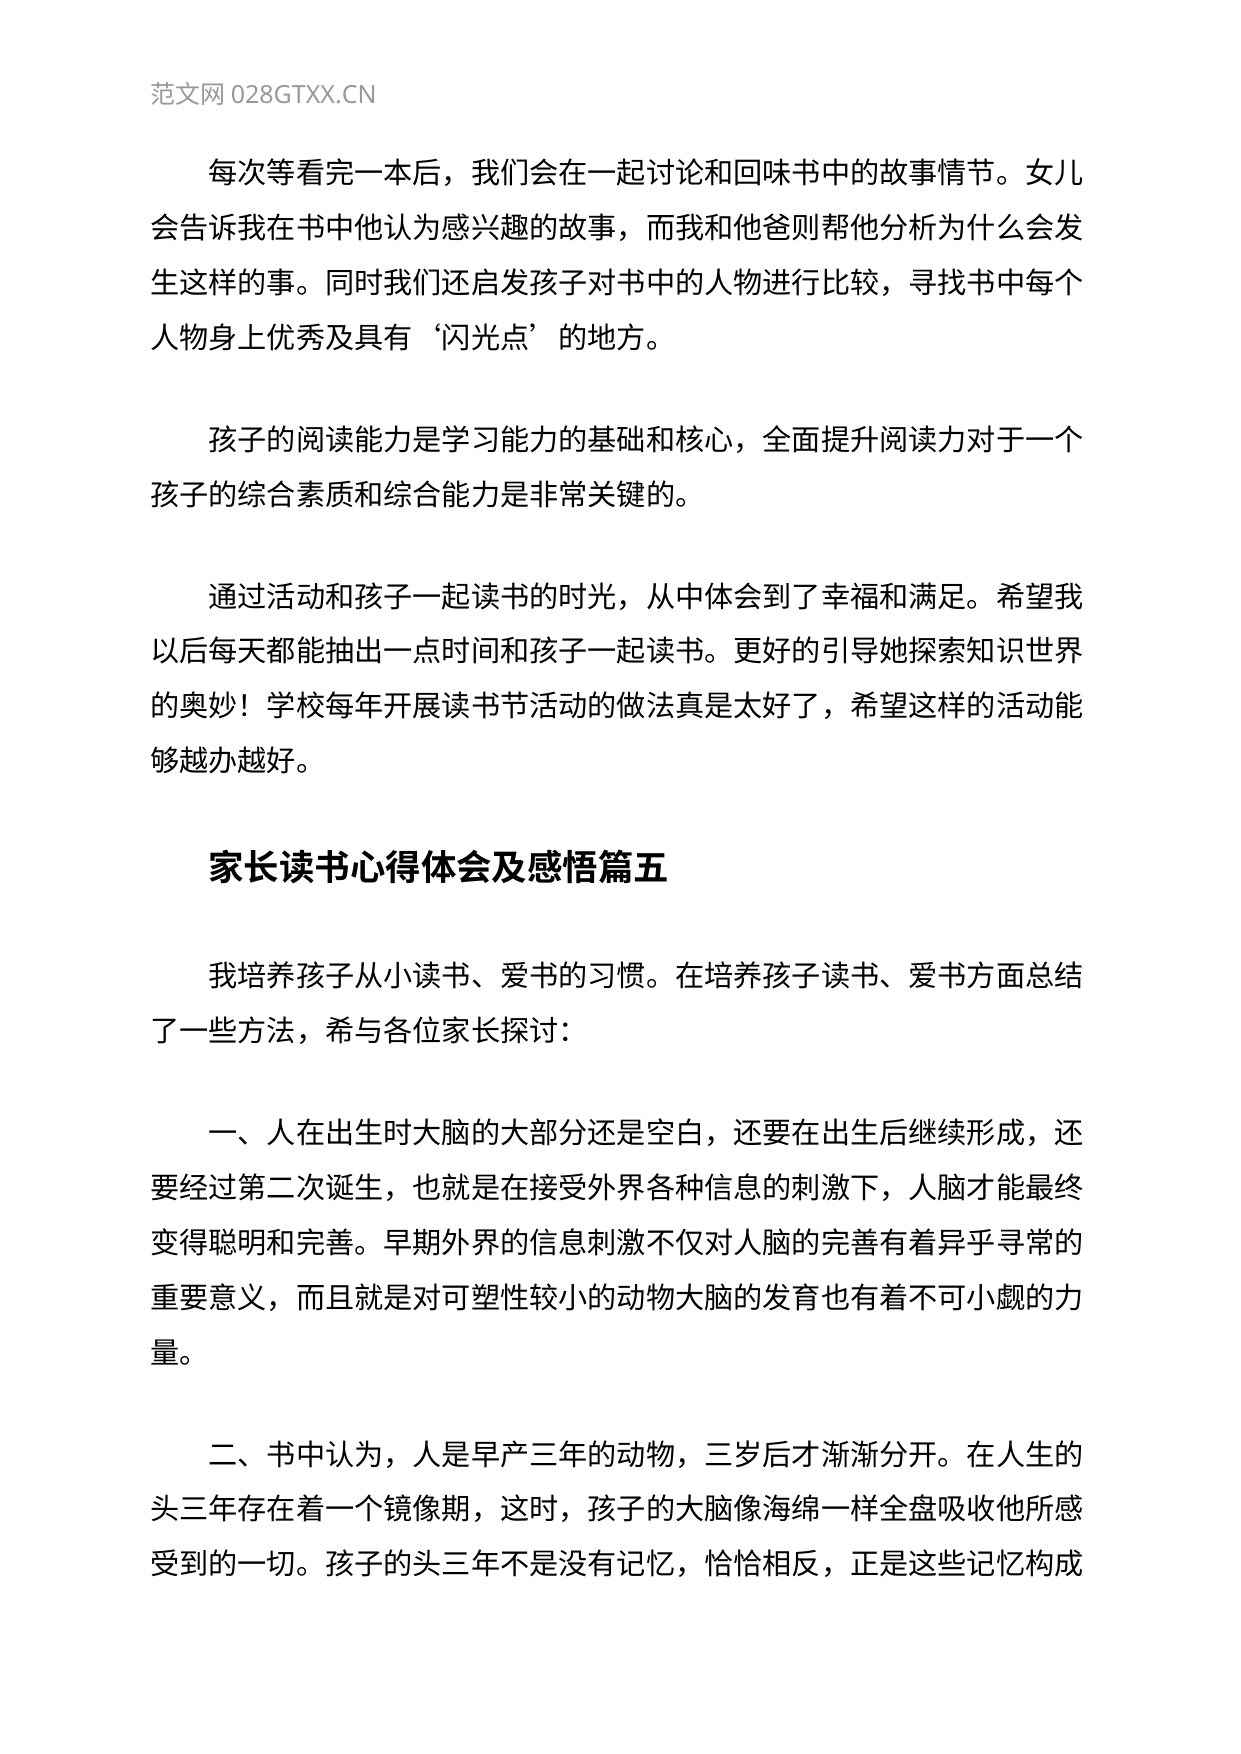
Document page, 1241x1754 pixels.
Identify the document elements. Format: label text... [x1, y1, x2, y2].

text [150, 1431, 1090, 1583]
text 家长读书心得体会及感悟篇五 [150, 839, 1090, 891]
text 一、人在出生时大脑的大部分还是空白，还要在出生后继续形成，还要经过第二次诞生，也就是在接受外界各种信息的刺激下，人脑才能最终变得聪明和完善。早期外界的信息刺激不仅对人脑的完善有着异乎寻常的重要意义，而且就是对可塑性较小的动物大脑的发育也有着不可小觑的力量。 [150, 1110, 1090, 1372]
text 我培养孩子从小读书、爱书的习惯。在培养孩子读书、爱书方面总结了一些方法，希与各位家长探讨： [150, 953, 1090, 1050]
text 每次等看完一本后，我们会在一起讨论和回味书中的故事情节。女儿会告诉我在书中他认为感兴趣的故事，而我和他爸则帮他分析为什么会发生这样的事。同时我们还启发孩子对书中的人物进行比较，寻找书中每个人物身上优秀及具有‘闪光点’的地方。 [150, 150, 1090, 357]
text 通过活动和孩子一起读书的时光，从中体会到了幸福和满足。希望我以后每天都能抽出一点时间和孩子一起读书。更好的引导她探索知识世界的奥妙！学校每年开展读书节活动的做法真是太好了，希望这样的活动能够越办越好。 [150, 573, 1090, 780]
text 孩子的阅读能力是学习能力的基础和核心，全面提升阅读力对于一个孩子的综合素质和综合能力是非常关键的。 [150, 416, 1090, 514]
